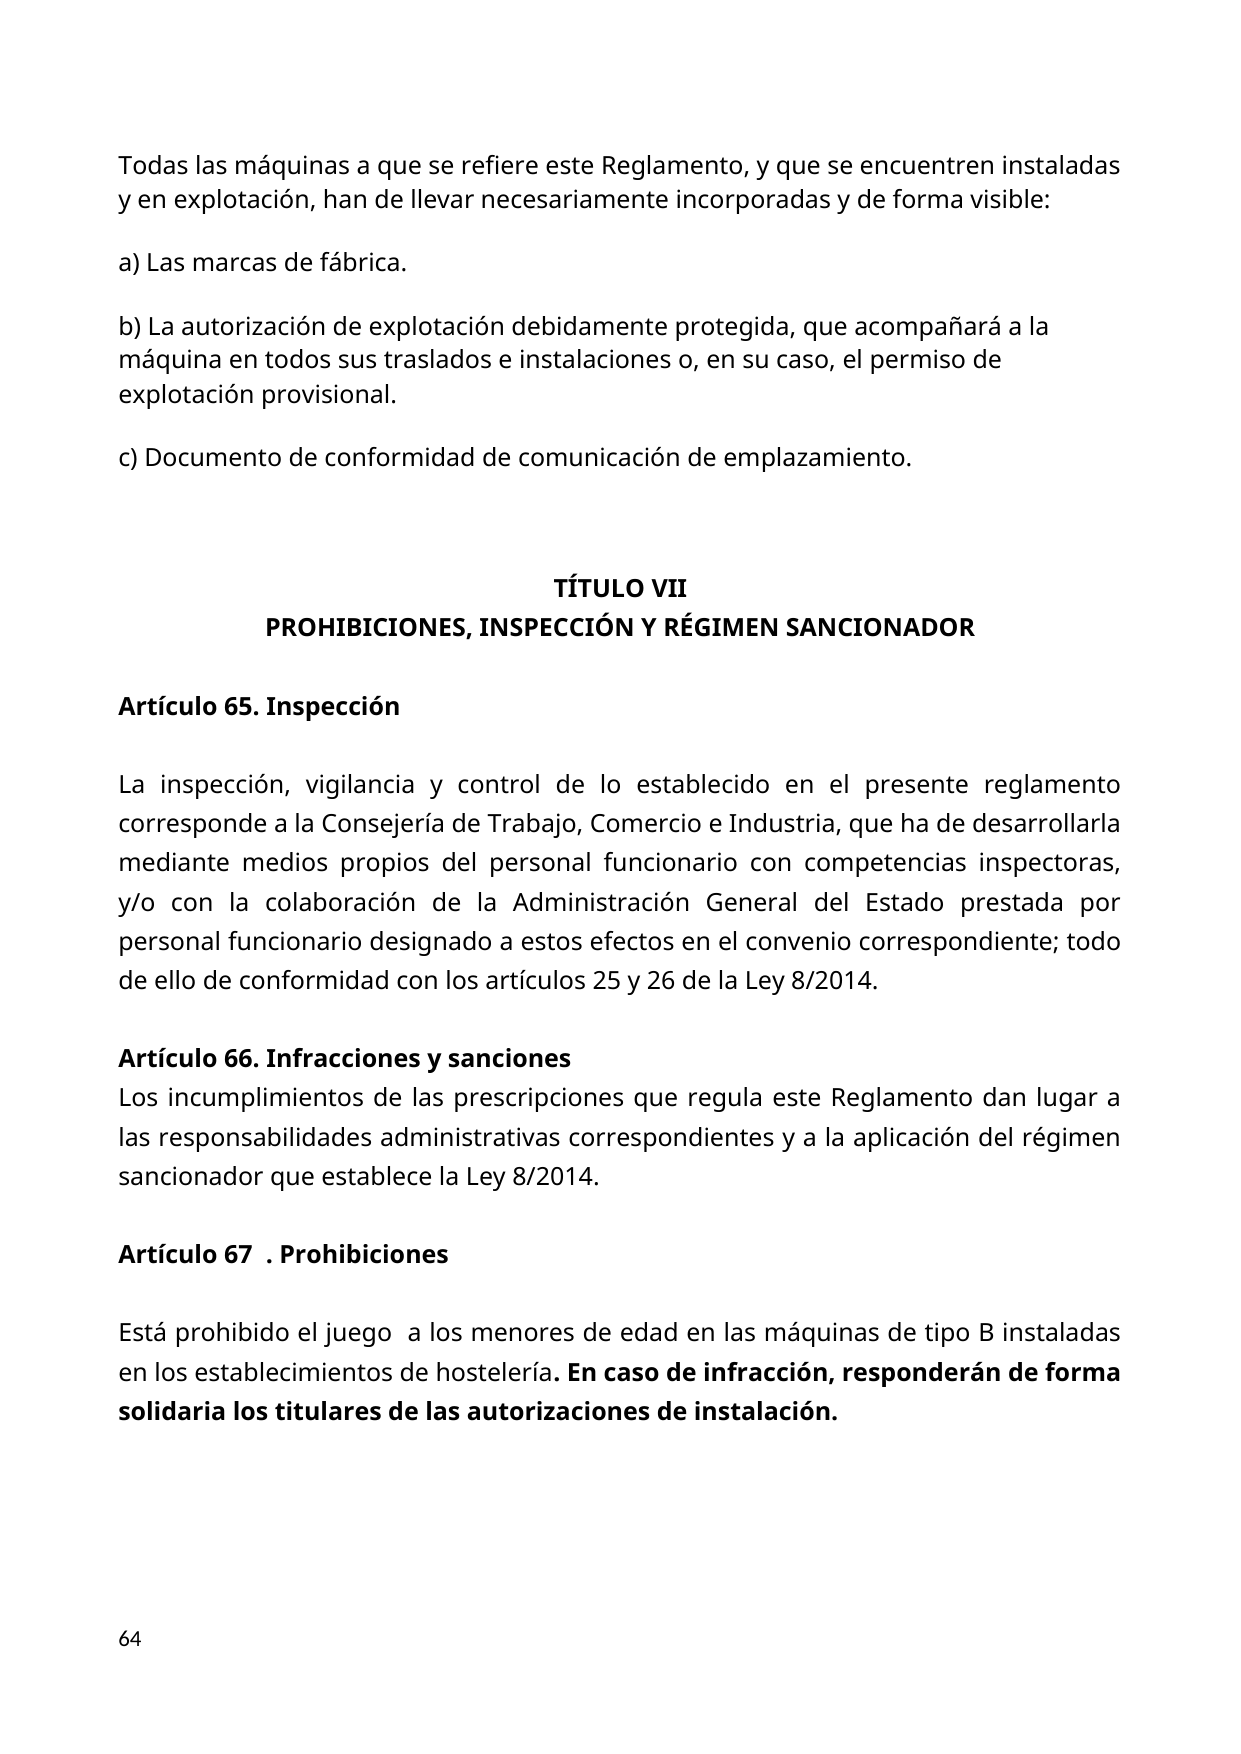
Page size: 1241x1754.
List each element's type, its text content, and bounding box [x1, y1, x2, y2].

text Está prohibido el juego a los menores de edad en las máquinas de tipo B instaladas en los establecimientos de hostelería. En caso de infracción, responderán de forma solidaria los titulares de las autorizaciones de instalación. [118, 1315, 1122, 1427]
text Artículo 65. Inspección [118, 688, 1122, 722]
text PROHIBICIONES, INSPECCIÓN Y RÉGIMEN SANCIONADOR [118, 610, 1122, 644]
text La inspección, vigilancia y control de lo establecido en el presente reglamento corresponde a la Consejería de Trabajo, Comercio e Industria, que ha de desarrollarla mediante medios propios del personal funcionario con competencias inspectoras, y/o con la colaboración de la Administración General del Estado prestada por personal funcionario designado a estos efectos en el convenio correspondiente; todo de ello de conformidad con los artículos 25 y 26 de la Ley 8/2014. [118, 767, 1122, 997]
text Artículo 67 . Prohibiciones [118, 1237, 1122, 1271]
text Artículo 66. Infracciones y sanciones [118, 1041, 1122, 1075]
text Los incumplimientos de las prescripciones que regula este Reglamento dan lugar a las responsabilidades administrativas correspondientes y a la aplicación del régimen sancionador que establece la Ley 8/2014. [118, 1080, 1122, 1192]
text a) Las marcas de fábrica. [118, 245, 1122, 279]
text c) Documento de conformidad de comunicación de emplazamiento. [118, 439, 1122, 473]
text TÍTULO VII [118, 571, 1122, 605]
text b) La autorización de explotación debidamente protegida, que acompañará a la máquina en todos sus traslados e instalaciones o, en su caso, el permiso de explotación provisional. [118, 308, 1122, 410]
text Todas las máquinas a que se refiere este Reglamento, y que se encuentren instaladas y en explotación, han de llevar necesariamente incorporadas y de forma visible: [118, 148, 1122, 216]
